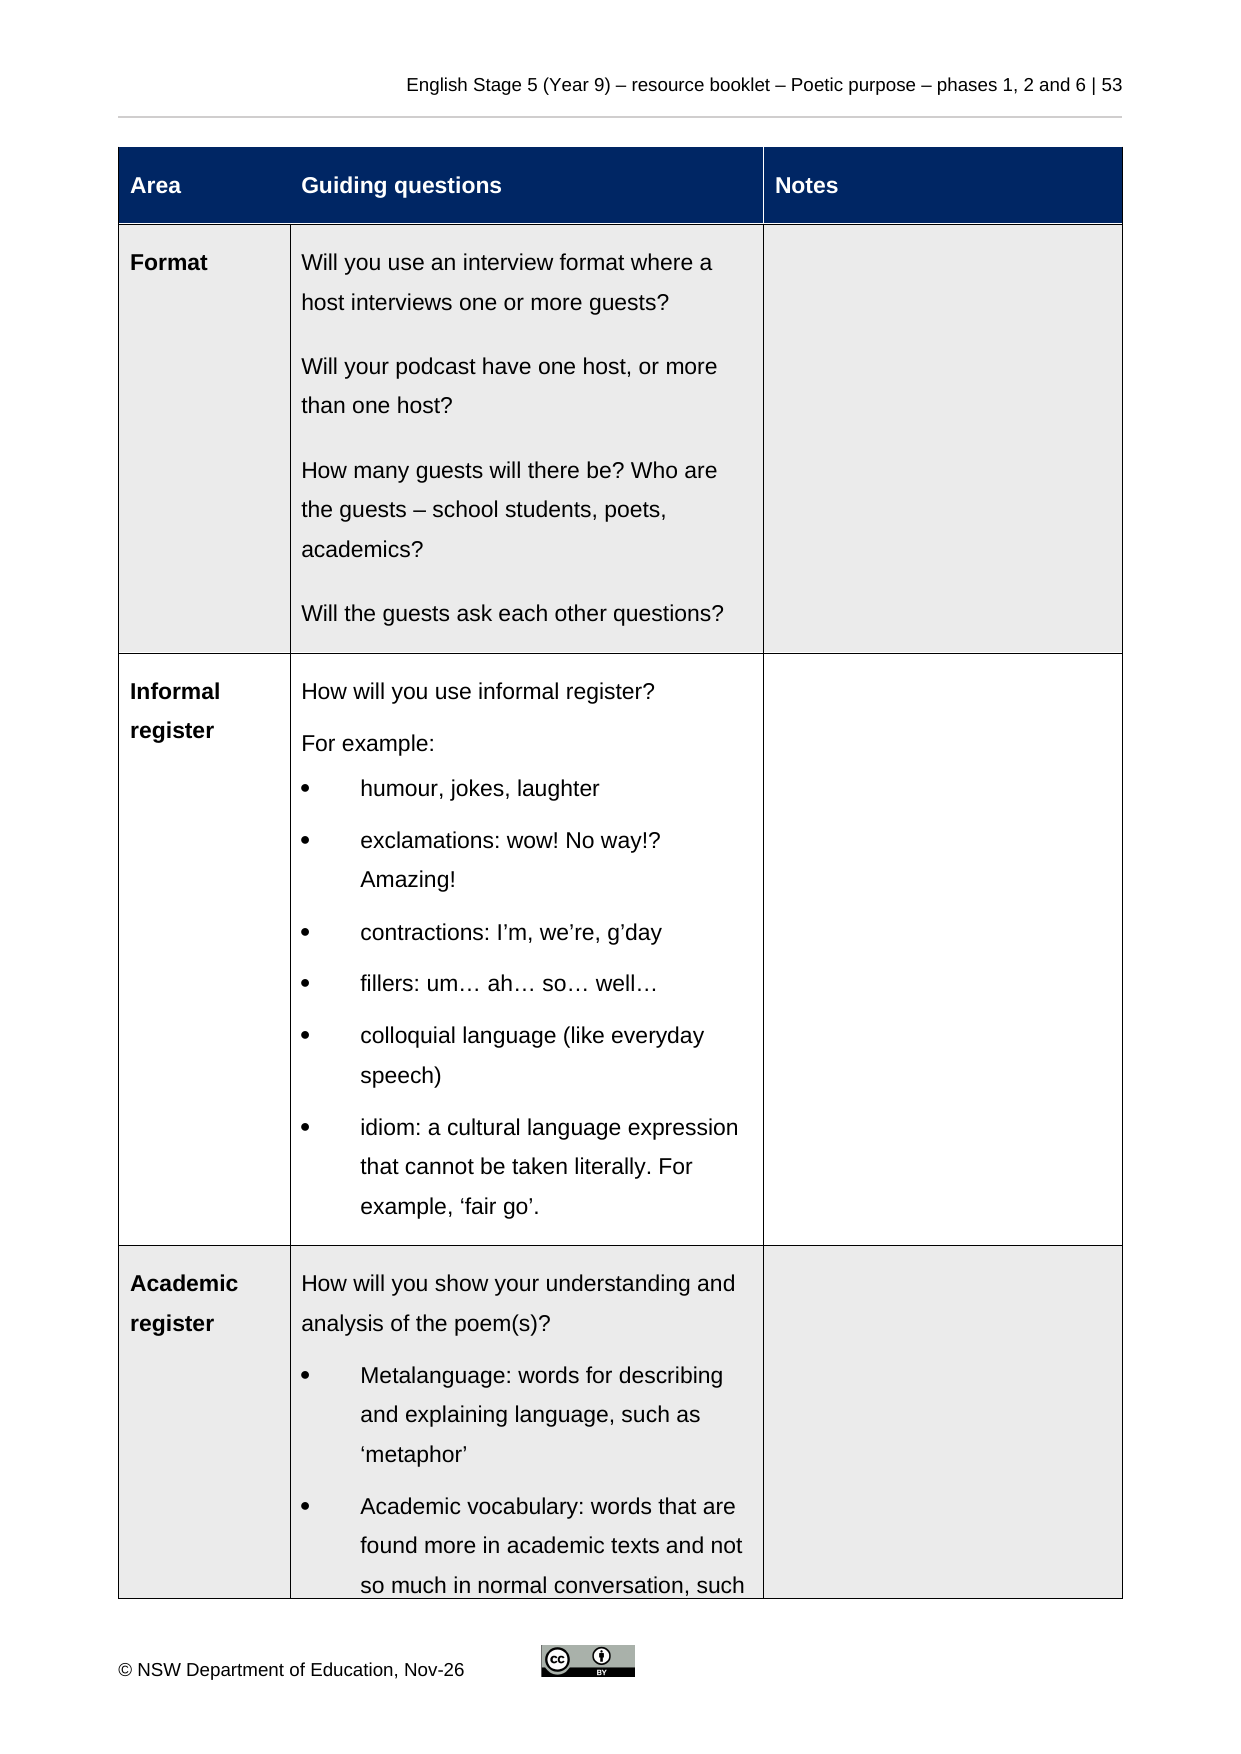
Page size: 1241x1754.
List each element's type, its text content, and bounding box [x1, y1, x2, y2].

picture [541, 1645, 635, 1677]
table_header Notes [764, 147, 1122, 223]
table_cell [764, 1246, 1122, 1598]
table_cell Informal register [119, 654, 290, 1245]
table_header Guiding questions [290, 147, 763, 223]
table_cell Academic register [119, 1246, 290, 1598]
table_cell [764, 654, 1122, 1245]
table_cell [291, 1246, 763, 1598]
table_header Area [119, 147, 290, 223]
table_cell [764, 225, 1122, 652]
table_cell Will you use an interview format where a host interviews one or more guests? Will your podcast have one host, or more than one host? How many guests will there be? Who are the guests – school students, poets, academics? Will the guests ask each other questions? [291, 225, 763, 652]
table_cell How will you use informal register? For example: humour, jokes, laughter exclamations: wow! No way!? Amazing! contractions: I’m, we’re, g’day fillers: um… ah… so… well… colloquial language (like everyday speech) idiom: a cultural language expression that cannot be taken literally. For example, ‘fair go’. [291, 654, 763, 1245]
table_cell Format [119, 225, 290, 652]
